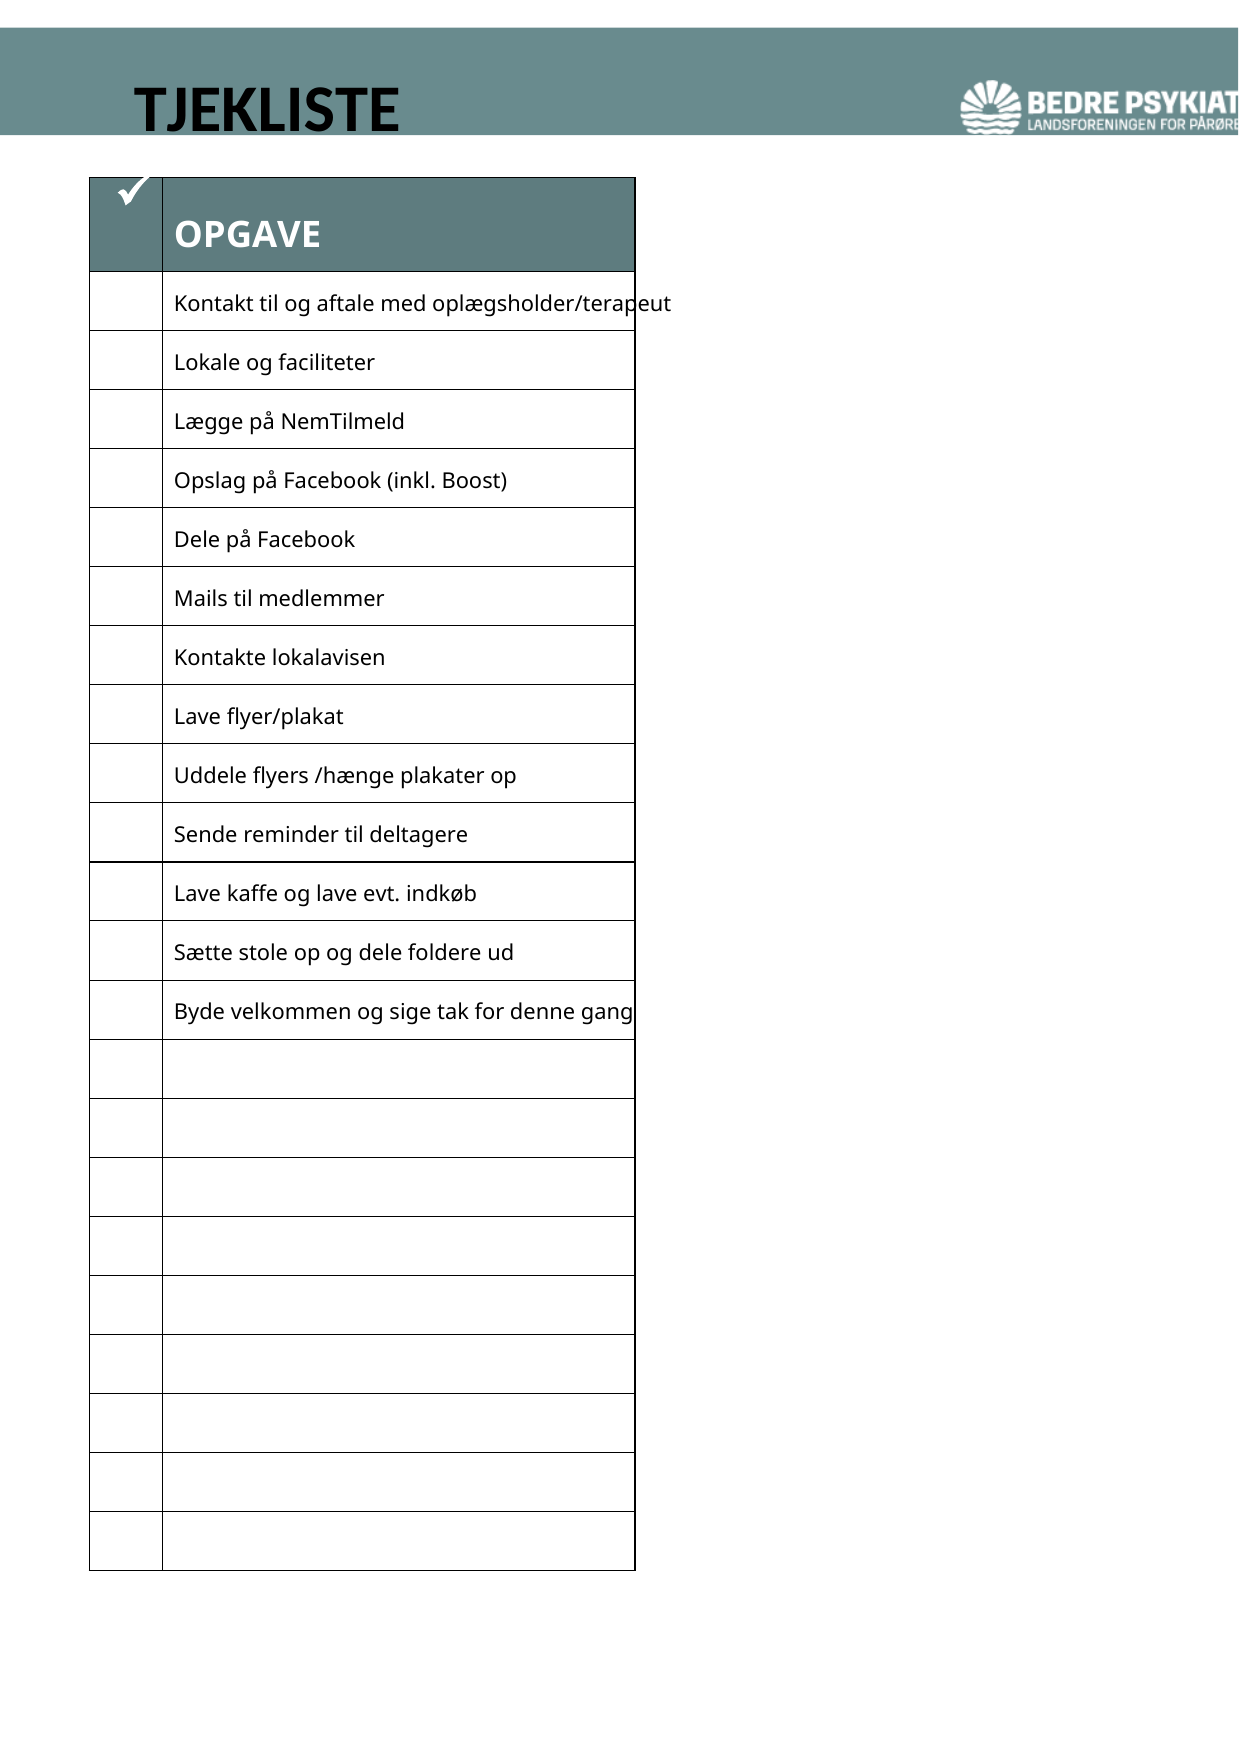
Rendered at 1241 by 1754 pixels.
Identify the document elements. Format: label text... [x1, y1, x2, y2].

table_cell Dele på Facebook [163, 508, 634, 566]
table_cell [90, 1453, 162, 1511]
table_cell Opslag på Facebook (inkl. Boost) [163, 449, 634, 507]
table_cell [90, 1040, 162, 1098]
table_cell [90, 1099, 162, 1157]
table_cell [163, 1217, 634, 1275]
table_cell Uddele flyers /hænge plakater op [163, 744, 634, 802]
table_cell Lave flyer/plakat [163, 685, 634, 743]
table_cell Sende reminder til deltagere [163, 803, 634, 861]
table_cell Mails til medlemmer [163, 567, 634, 625]
table_cell [163, 1453, 634, 1511]
table_cell [163, 1394, 634, 1452]
table_cell [90, 1394, 162, 1452]
table_cell [163, 1158, 634, 1216]
table_cell [90, 1217, 162, 1275]
table_cell [90, 685, 162, 743]
table_cell [90, 331, 162, 389]
table_cell Lægge på NemTilmeld [163, 390, 634, 448]
table_cell [90, 803, 162, 861]
table_cell [163, 1512, 634, 1570]
table_cell [90, 626, 162, 684]
table_cell Kontakte lokalavisen [163, 626, 634, 684]
table_cell [90, 1276, 162, 1334]
table_cell Sætte stole op og dele foldere ud [163, 921, 634, 979]
table_cell [90, 921, 162, 979]
table_cell Lokale og faciliteter [163, 331, 634, 389]
table_cell Kontakt til og aftale med oplægsholder/terapeut [163, 272, 634, 330]
table_cell Byde velkommen og sige tak for denne gang [163, 981, 634, 1038]
table_cell [90, 863, 162, 920]
table_cell [90, 1158, 162, 1216]
table_header [90, 178, 162, 271]
table_cell [90, 744, 162, 802]
picture [960, 66, 1241, 167]
table_cell [90, 508, 162, 566]
table_cell [90, 272, 162, 330]
table_cell [90, 449, 162, 507]
table_cell [90, 390, 162, 448]
table_cell [163, 1276, 634, 1334]
table_cell [163, 1040, 634, 1098]
table_cell Lave kaffe og lave evt. indkøb [163, 863, 634, 920]
table_cell [90, 981, 162, 1038]
table_cell [90, 1335, 162, 1393]
table_cell [163, 1099, 634, 1157]
table_cell [163, 1335, 634, 1393]
table_header OPGAVE [163, 178, 634, 271]
table_cell [90, 1512, 162, 1570]
table_cell [90, 567, 162, 625]
